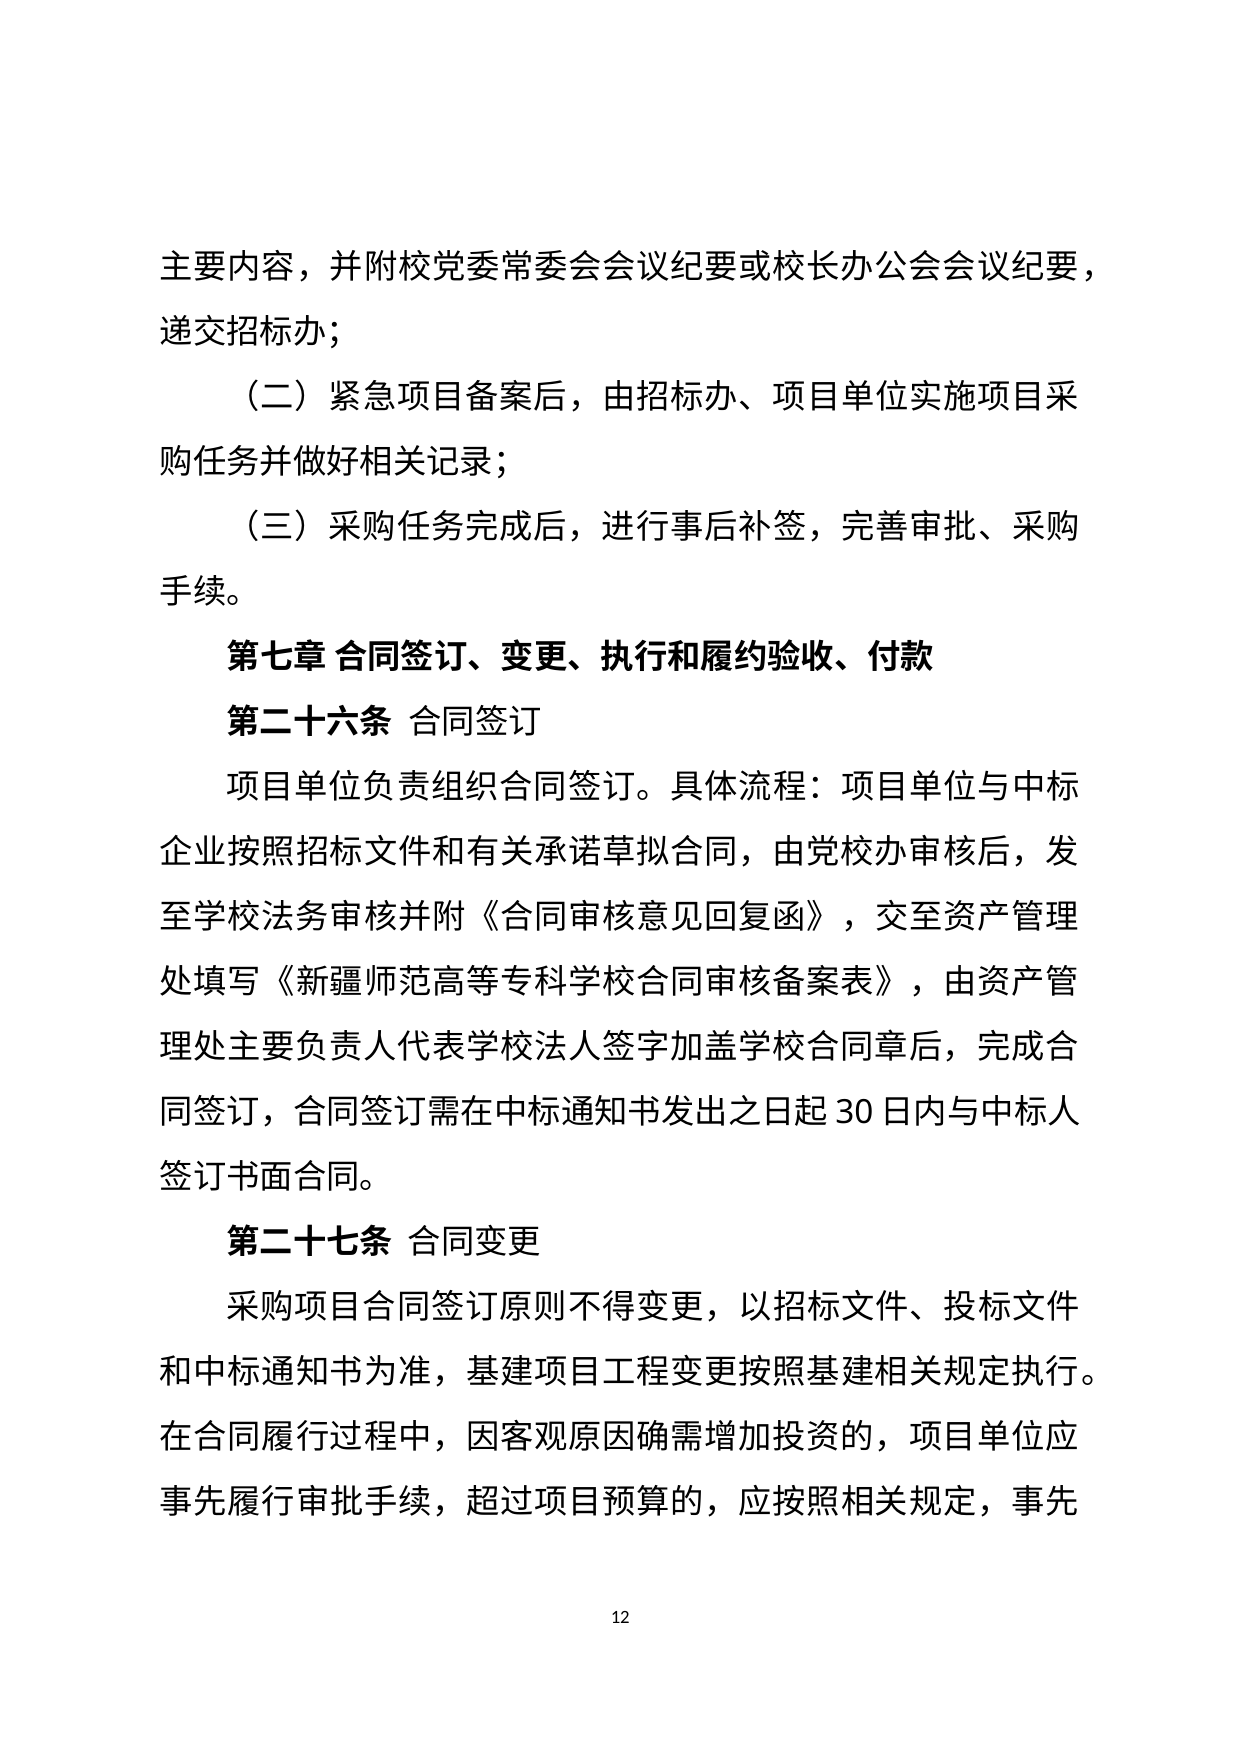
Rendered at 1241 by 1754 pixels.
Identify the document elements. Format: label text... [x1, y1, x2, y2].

text 第二十六条 合同签订 [159, 686, 1081, 751]
text （二）紧急项目备案后，由招标办、项目单位实施项目采购任务并做好相关记录； [159, 361, 1081, 491]
text 第七章 合同签订、变更、执行和履约验收、付款 [159, 621, 1081, 686]
text （三）采购任务完成后，进行事后补签，完善审批、采购手续。 [159, 491, 1081, 621]
text 第二十七条 合同变更 [159, 1206, 1081, 1271]
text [159, 231, 1081, 361]
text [159, 1271, 1081, 1531]
text 项目单位负责组织合同签订。具体流程：项目单位与中标企业按照招标文件和有关承诺草拟合同，由党校办审核后，发至学校法务审核并附《合同审核意见回复函》，交至资产管理处填写《新疆师范高等专科学校合同审核备案表》，由资产管理处主要负责人代表学校法人签字加盖学校合同章后，完成合同签订，合同签订需在中标通知书发出之日起30日内与中标人签订书面合同。 [159, 751, 1081, 1206]
